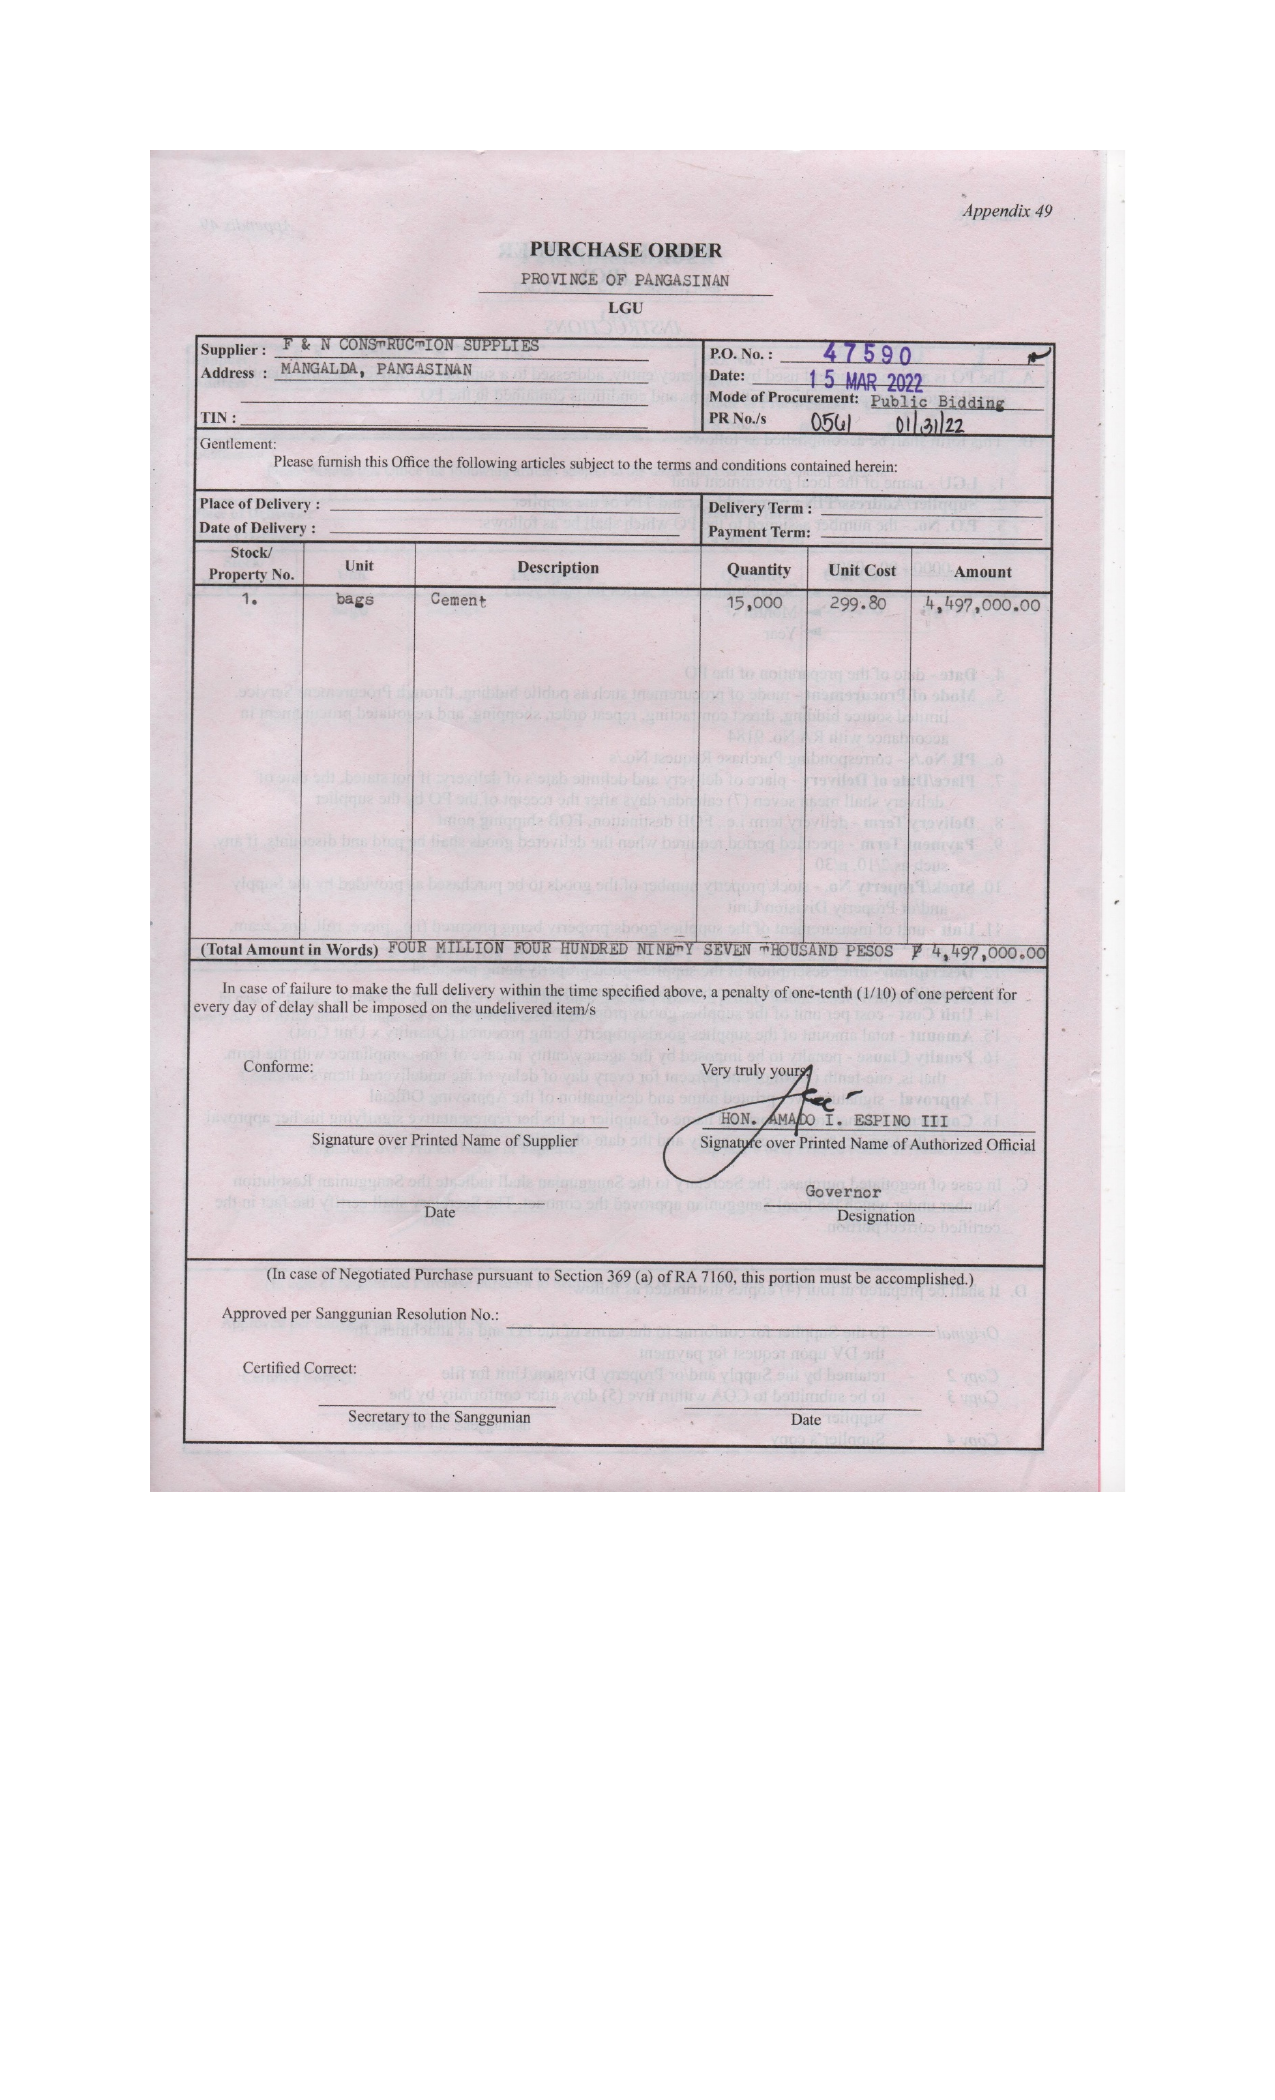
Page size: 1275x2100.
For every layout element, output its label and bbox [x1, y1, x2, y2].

picture [150, 150, 1125, 1492]
